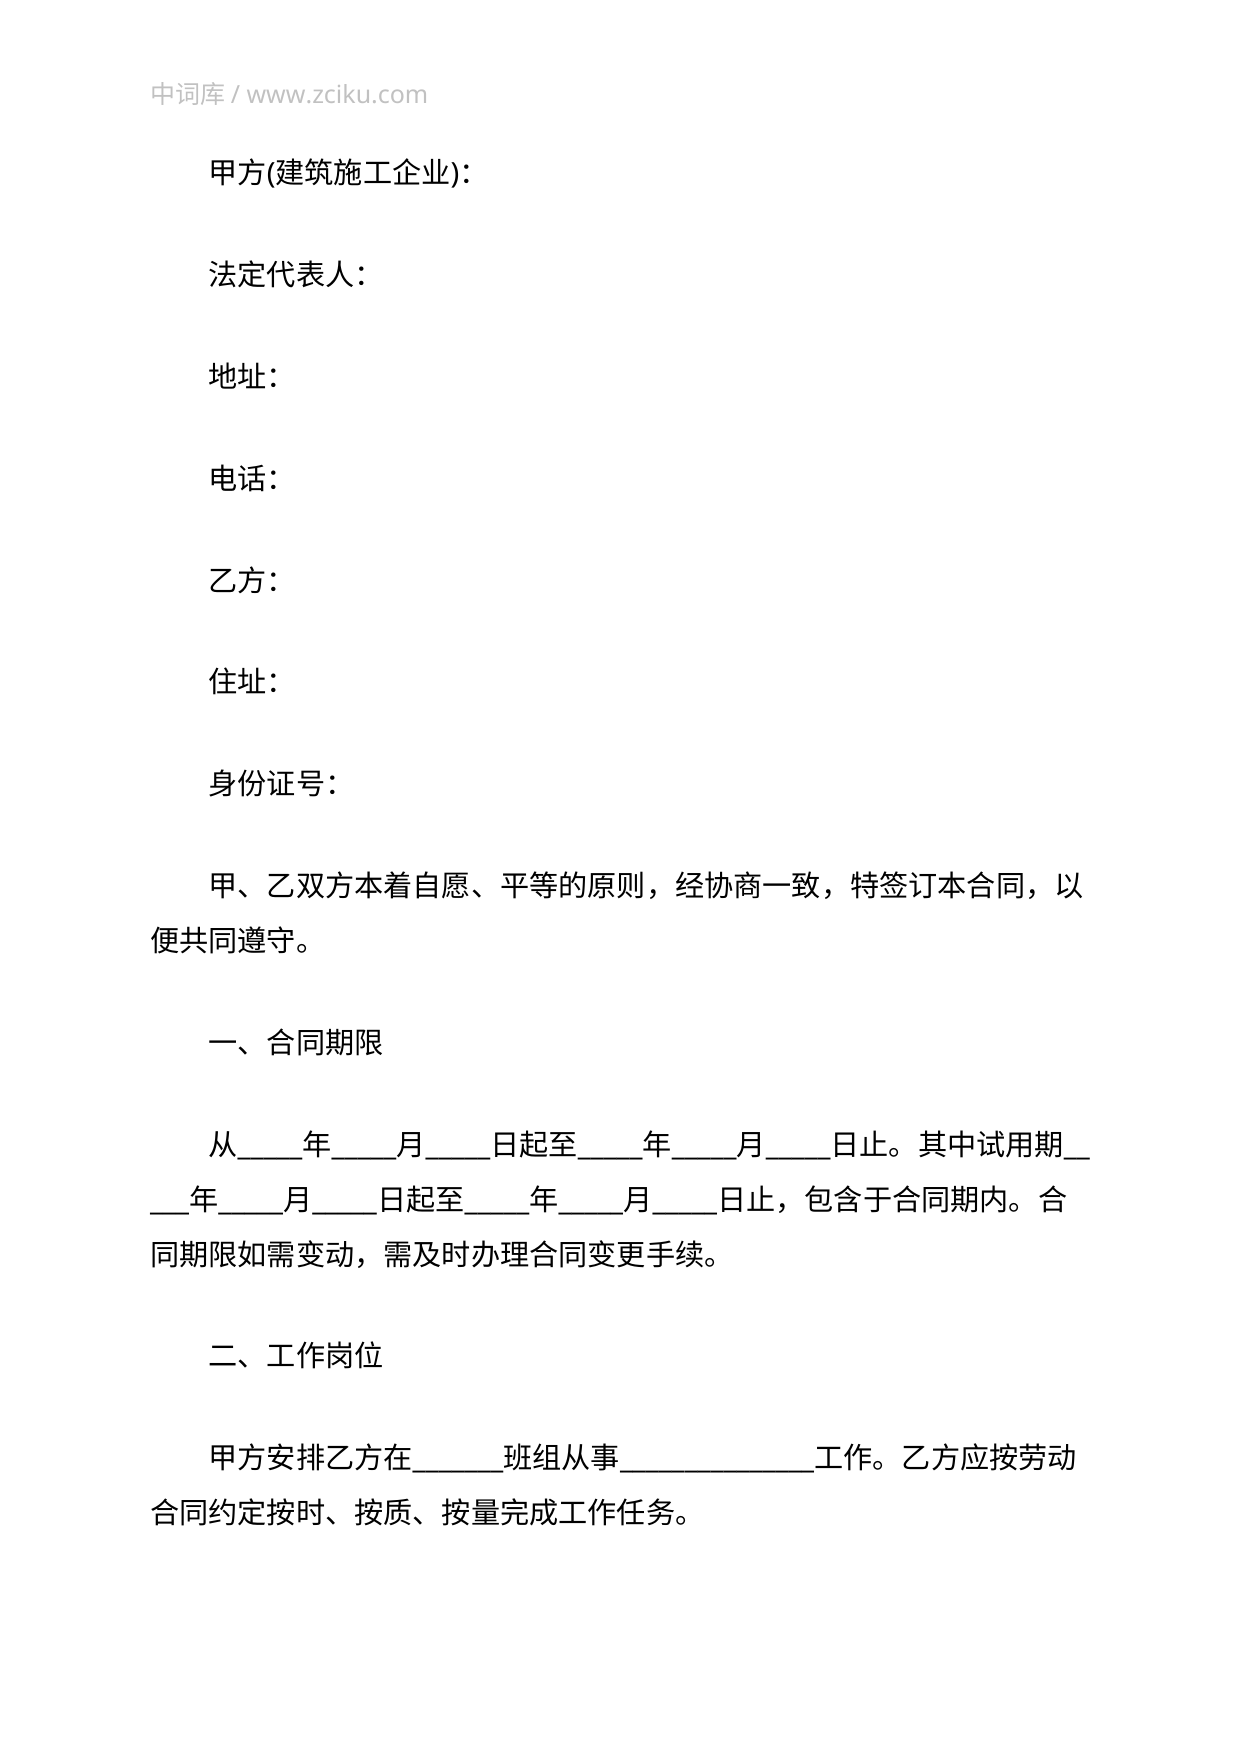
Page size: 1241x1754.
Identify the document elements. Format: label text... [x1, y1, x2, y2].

text 一、合同期限 [150, 1019, 1090, 1062]
text 甲、乙双方本着自愿、平等的原则，经协商一致，特签订本合同，以便共同遵守。 [150, 863, 1090, 960]
text 乙方： [150, 557, 1090, 599]
text 地址： [150, 354, 1090, 396]
text 二、工作岗位 [150, 1333, 1090, 1375]
text 从_____年_____月_____日起至_____年_____月_____日止。其中试用期_____年_____月_____日起至_____年_____月_____日止，包含于合同期内。合同期限如需变动，需及时办理合同变更手续。 [150, 1121, 1090, 1273]
text 甲方安排乙方在_______班组从事_______________工作。乙方应按劳动合同约定按时、按质、按量完成工作任务。 [150, 1434, 1090, 1532]
text 住址： [150, 659, 1090, 701]
text 甲方(建筑施工企业)： [150, 150, 1090, 192]
text 电话： [150, 456, 1090, 498]
text 身份证号： [150, 761, 1090, 803]
text 法定代表人： [150, 252, 1090, 294]
